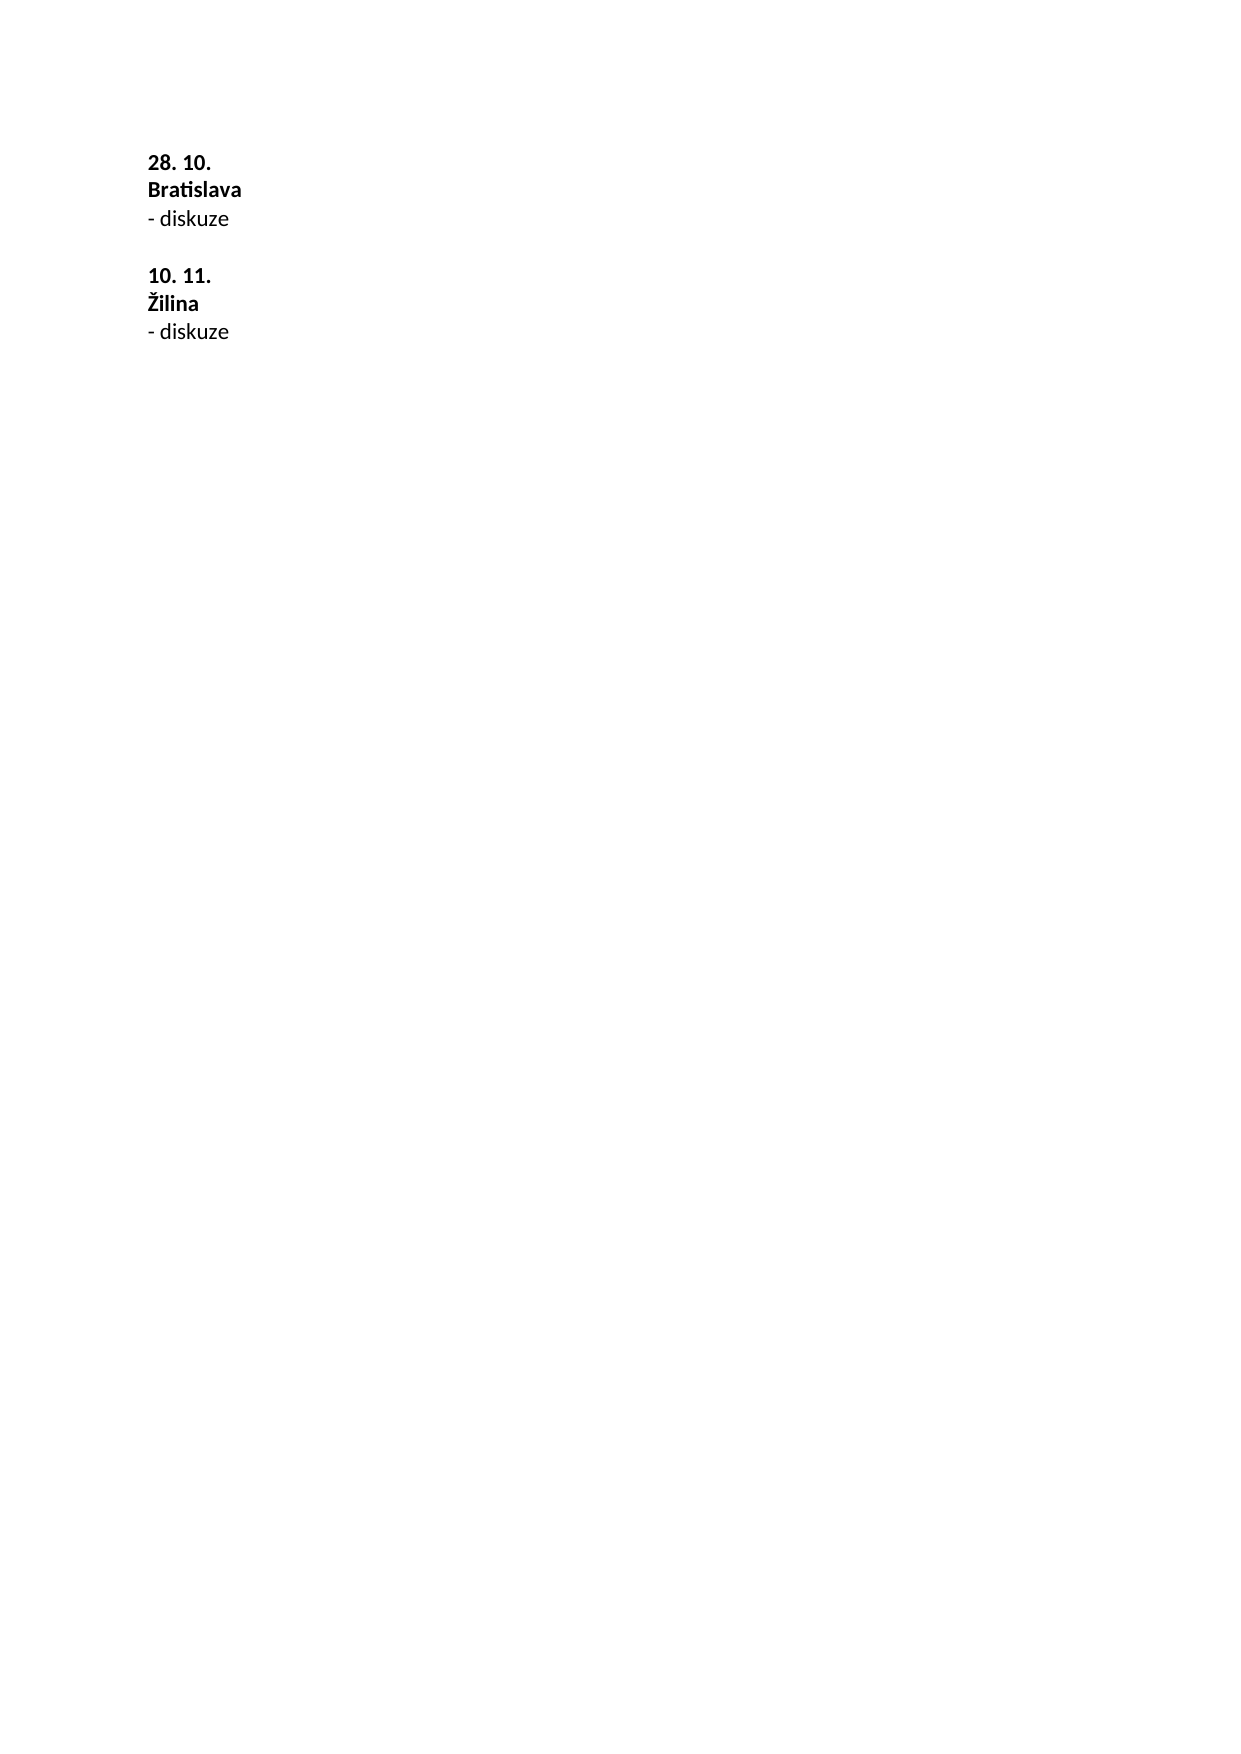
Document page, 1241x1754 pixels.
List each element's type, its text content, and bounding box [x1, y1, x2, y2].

text 10. 11. Žilina - diskuze [148, 261, 1093, 345]
text 28. 10. Bratislava - diskuze [148, 148, 1093, 232]
